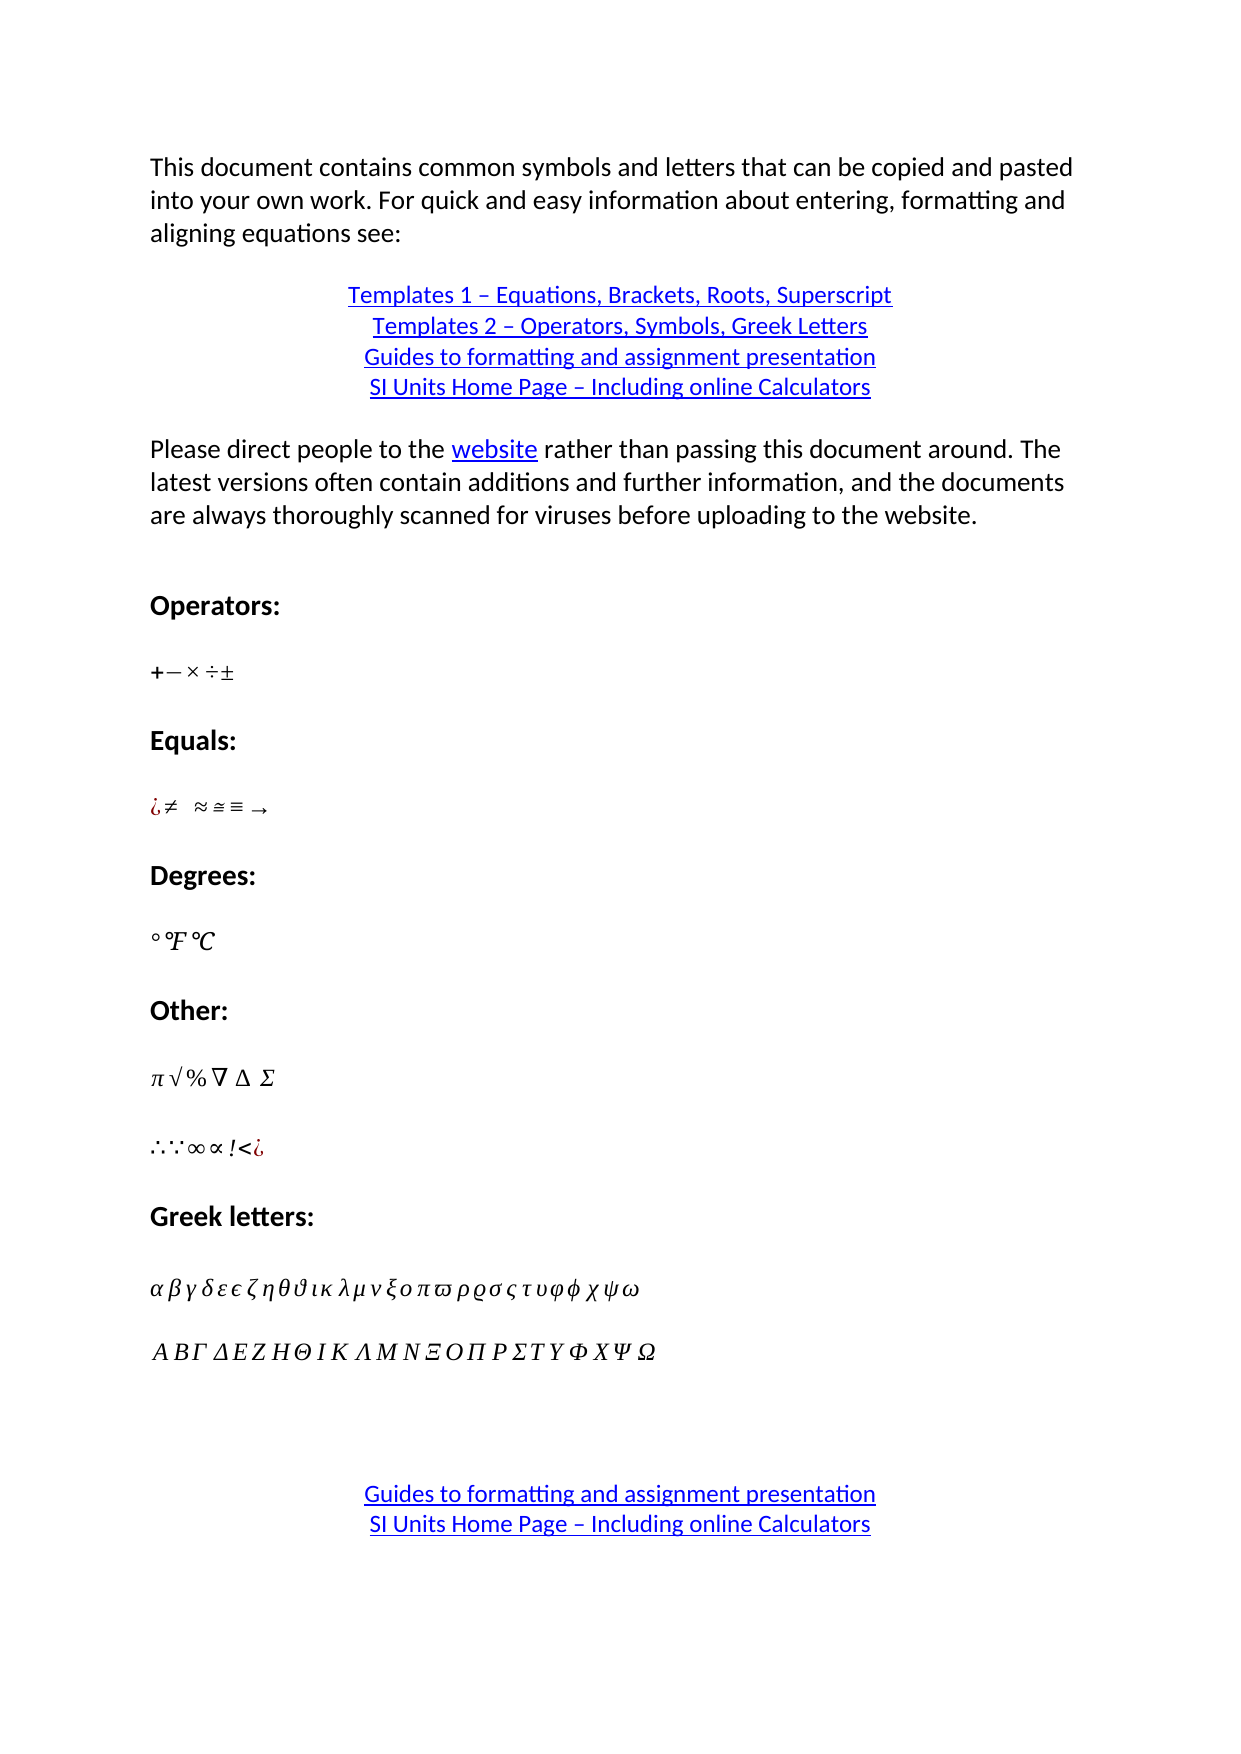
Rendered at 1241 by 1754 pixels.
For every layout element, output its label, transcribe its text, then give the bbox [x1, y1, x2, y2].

text This document contains common symbols and letters that can be copied and pasted into your own work. For quick and easy information about entering, formatting and aligning equations see: [150, 150, 1090, 249]
text Other: [150, 992, 1090, 1028]
text Templates 1 – Equations, Brackets, Roots, Superscript [150, 279, 1090, 310]
text SI Units Home Page – Including online Calculators [150, 371, 1090, 402]
text SI Units Home Page – Including online Calculators [150, 1509, 1090, 1539]
text Guides to formatting and assignment presentation [150, 1478, 1090, 1509]
text Please direct people to the website rather than passing this document around. The latest versions often contain additions and further information, and the documents are always thoroughly scanned for viruses before uploading to the website. [150, 432, 1090, 531]
text Guides to formatting and assignment presentation [150, 341, 1090, 371]
text Degrees: [150, 857, 1090, 893]
text Operators: [150, 587, 1090, 623]
text Templates 2 – Operators, Symbols, Greek Letters [150, 310, 1090, 341]
text Greek letters: [150, 1198, 1090, 1234]
text Equals: [150, 722, 1090, 758]
